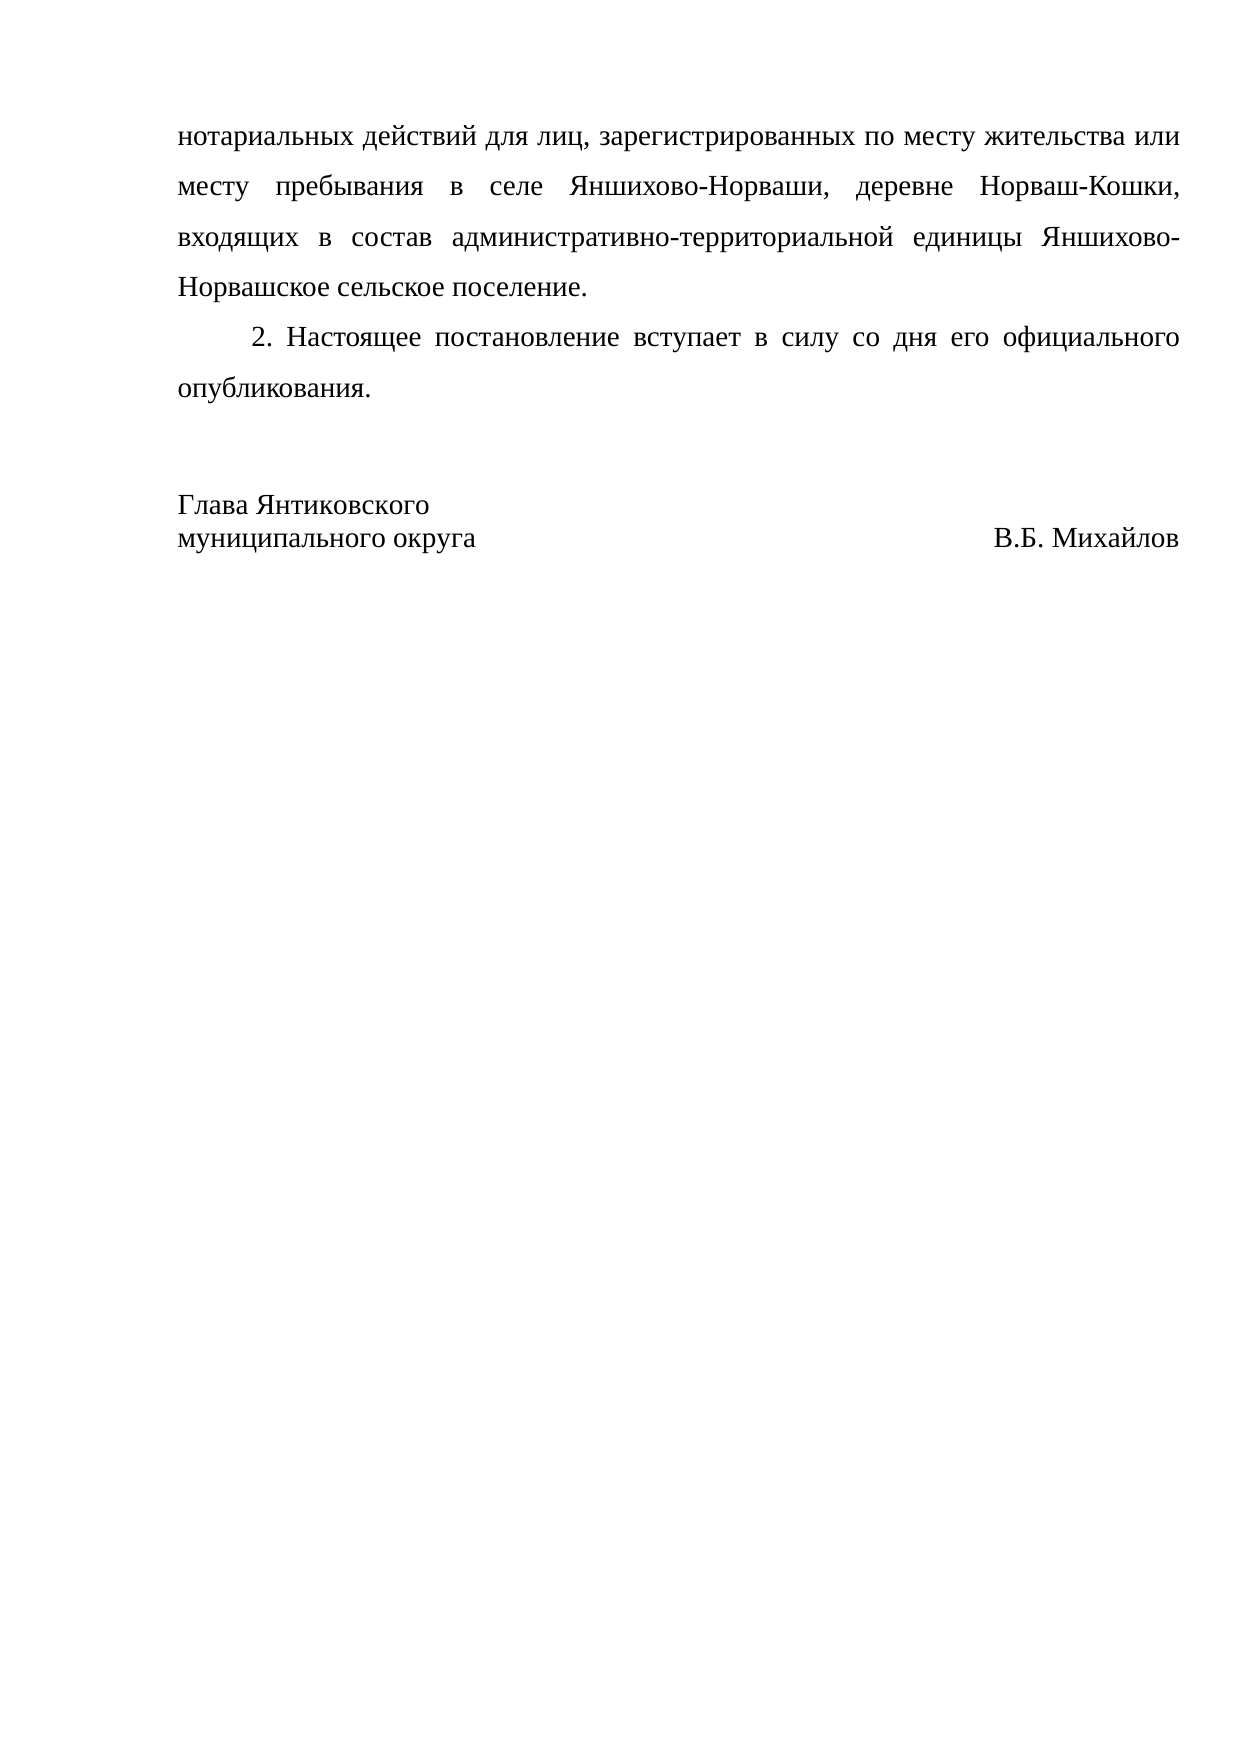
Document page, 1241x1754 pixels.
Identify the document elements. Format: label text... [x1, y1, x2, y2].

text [177, 118, 1181, 303]
text 2. Настоящее постановление вступает в силу со дня его официального опубликования. [177, 319, 1181, 403]
text муниципального округа В.Б. Михайлов [177, 521, 1181, 554]
text Глава Янтиковского [177, 487, 1181, 521]
